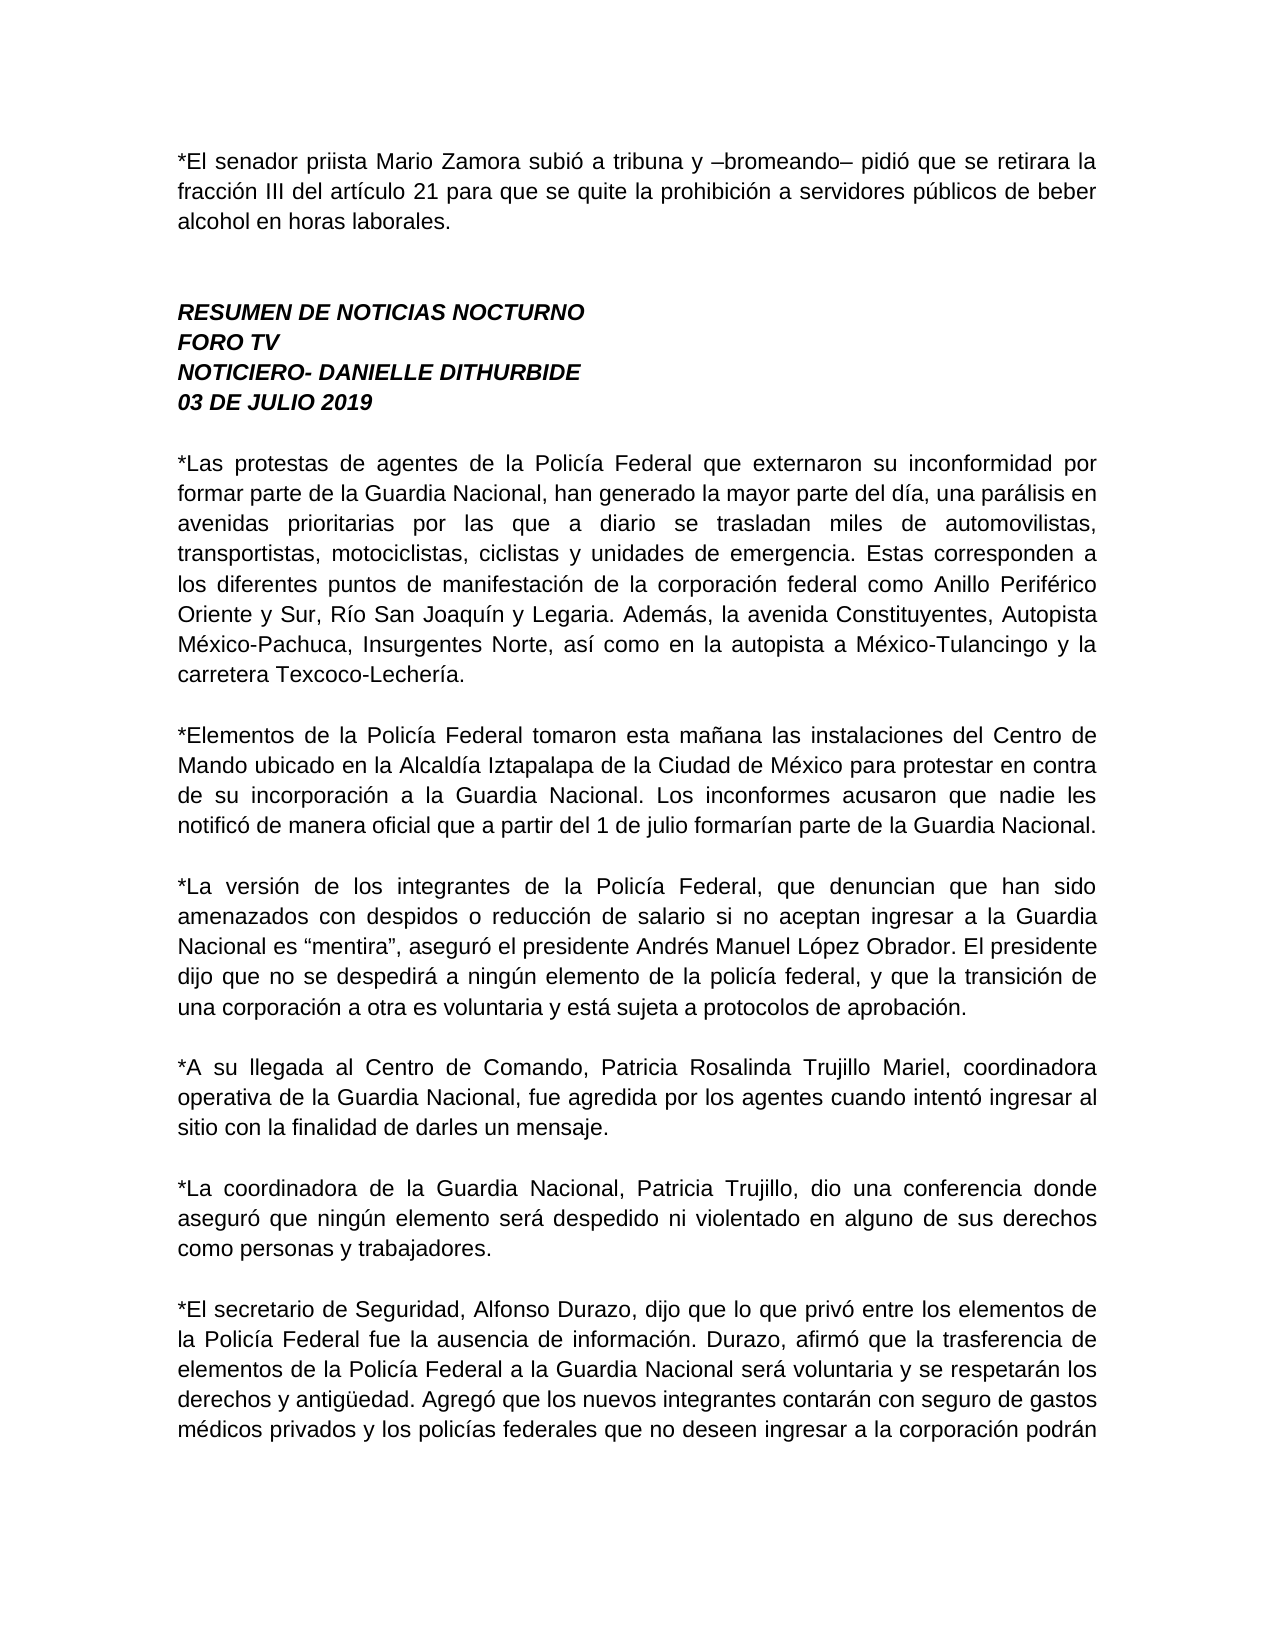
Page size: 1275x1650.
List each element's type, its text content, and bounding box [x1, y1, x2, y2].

text NOTICIERO- DANIELLE DITHURBIDE [177, 359, 1098, 385]
text 03 DE JULIO 2019 [177, 389, 1098, 416]
text FORO TV [177, 329, 1098, 355]
text *A su llegada al Centro de Comando, Patricia Rosalinda Trujillo Mariel, coordinadora operativa de la Guardia Nacional, fue agredida por los agentes cuando intentó ingresar al sitio con la finalidad de darles un mensaje. [177, 1054, 1098, 1141]
text RESUMEN DE NOTICIAS NOCTURNO [177, 299, 1098, 325]
text *Elementos de la Policía Federal tomaron esta mañana las instalaciones del Centro de Mando ubicado en la Alcaldía Iztapalapa de la Ciudad de México para protestar en contra de su incorporación a la Guardia Nacional. Los inconformes acusaron que nadie les notificó de manera oficial que a partir del 1 de julio formarían parte de la Guardia Nacional. [177, 722, 1098, 838]
text *La versión de los integrantes de la Policía Federal, que denuncian que han sido amenazados con despidos o reducción de salario si no aceptan ingresar a la Guardia Nacional es “mentira”, aseguró el presidente Andrés Manuel López Obrador. El presidente dijo que no se despedirá a ningún elemento de la policía federal, y que la transición de una corporación a otra es voluntaria y está sujeta a protocolos de aprobación. [177, 873, 1098, 1020]
text *El senador priista Mario Zamora subió a tribuna y –bromeando– pidió que se retirara la fracción III del artículo 21 para que se quite la prohibición a servidores públicos de beber alcohol en horas laborales. [177, 148, 1098, 234]
text *La coordinadora de la Guardia Nacional, Patricia Trujillo, dio una conferencia donde aseguró que ningún elemento será despedido ni violentado en alguno de sus derechos como personas y trabajadores. [177, 1175, 1098, 1261]
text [177, 1296, 1098, 1443]
text *Las protestas de agentes de la Policía Federal que externaron su inconformidad por formar parte de la Guardia Nacional, han generado la mayor parte del día, una parálisis en avenidas prioritarias por las que a diario se trasladan miles de automovilistas, transportistas, motociclistas, ciclistas y unidades de emergencia. Estas corresponden a los diferentes puntos de manifestación de la corporación federal como Anillo Periférico Oriente y Sur, Río San Joaquín y Legaria. Además, la avenida Constituyentes, Autopista México-Pachuca, Insurgentes Norte, así como en la autopista a México-Tulancingo y la carretera Texcoco-Lechería. [177, 450, 1098, 687]
